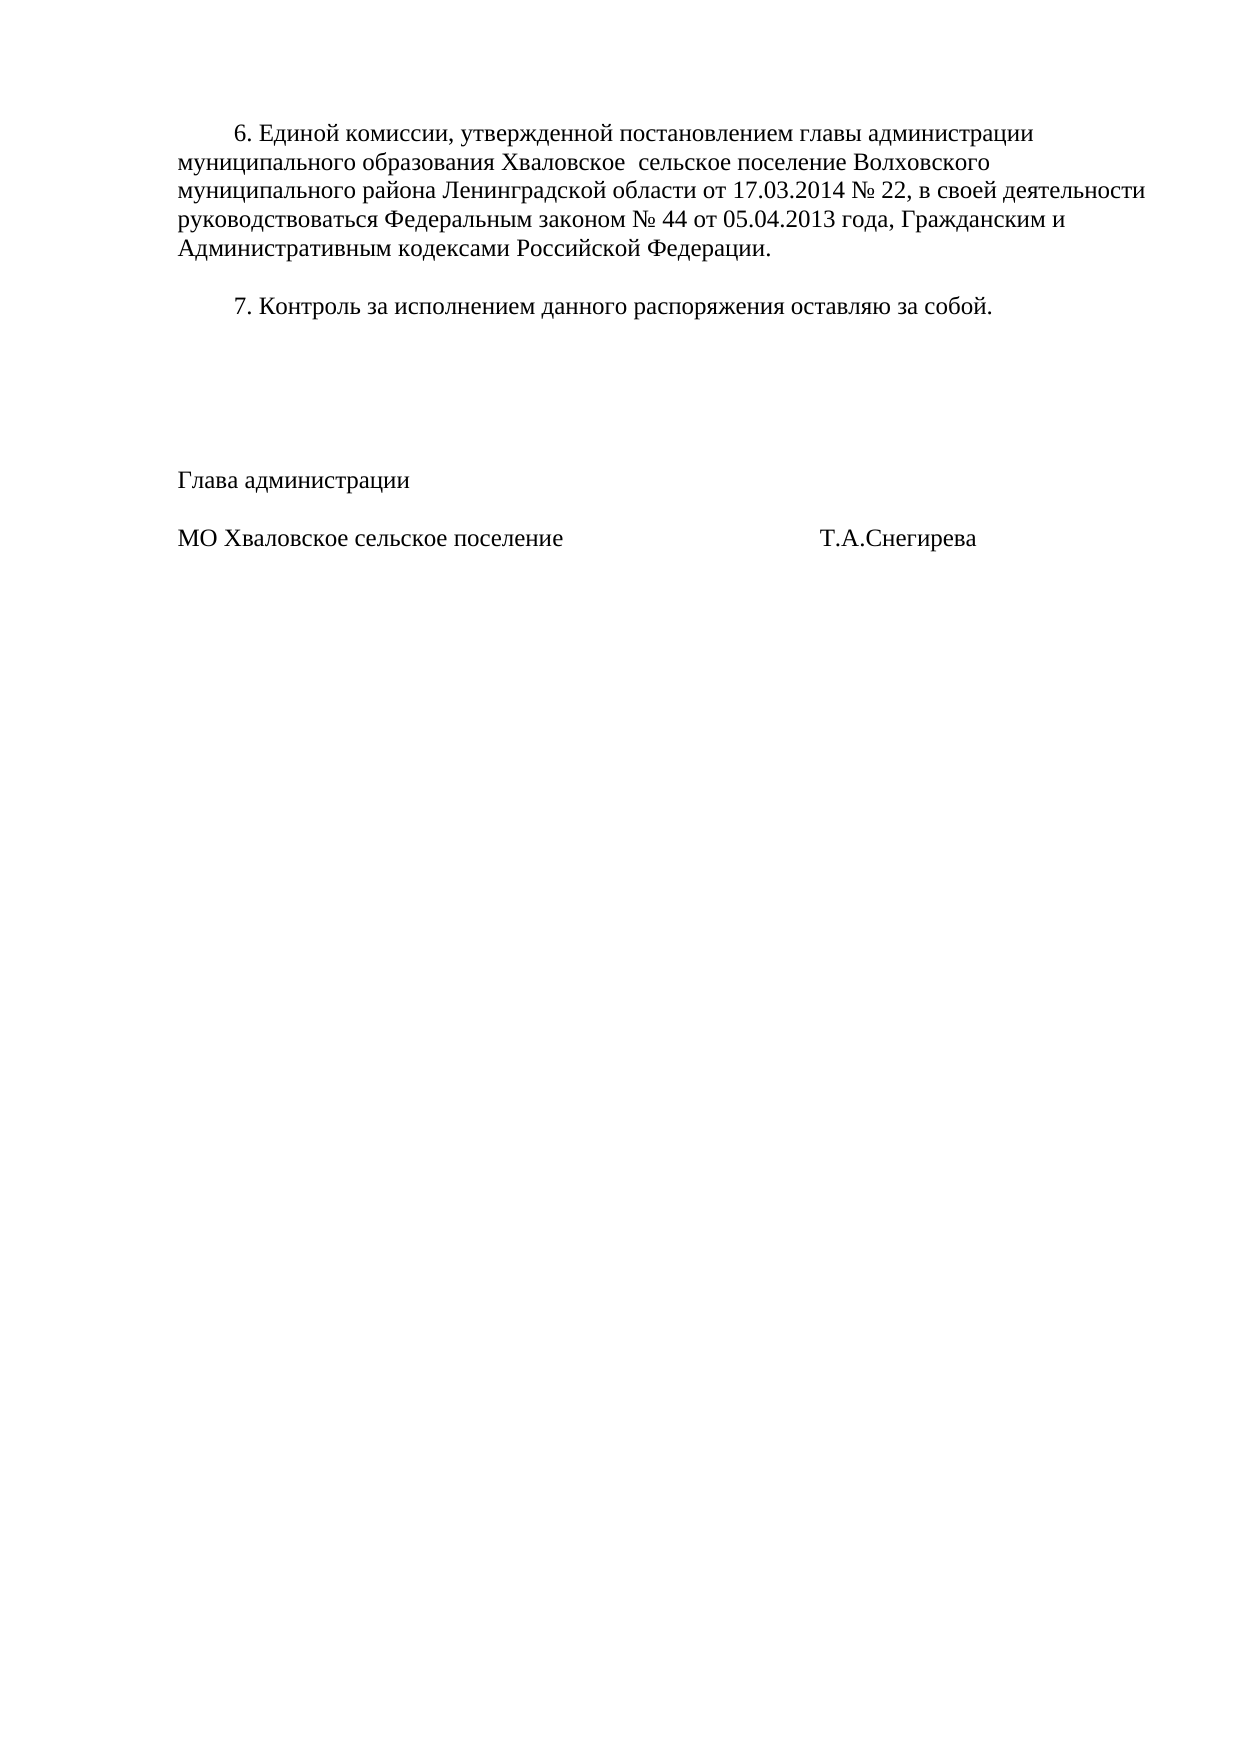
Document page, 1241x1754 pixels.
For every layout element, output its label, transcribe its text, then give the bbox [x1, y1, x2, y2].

text МО Хваловское сельское поселение Т.А.Снегирева [177, 523, 1152, 551]
text 6. Единой комиссии, утвержденной постановлением главы администрации муниципального образования Хваловское сельское поселение Волховского муниципального района Ленинградской области от 17.03.2014 № 22, в своей деятельности руководствоваться Федеральным законом № 44 от 05.04.2013 года, Гражданским и Административным кодексами Российской Федерации. [177, 118, 1152, 262]
text Глава администрации [177, 465, 1152, 493]
text 7. Контроль за исполнением данного распоряжения оставляю за собой. [177, 291, 1152, 320]
